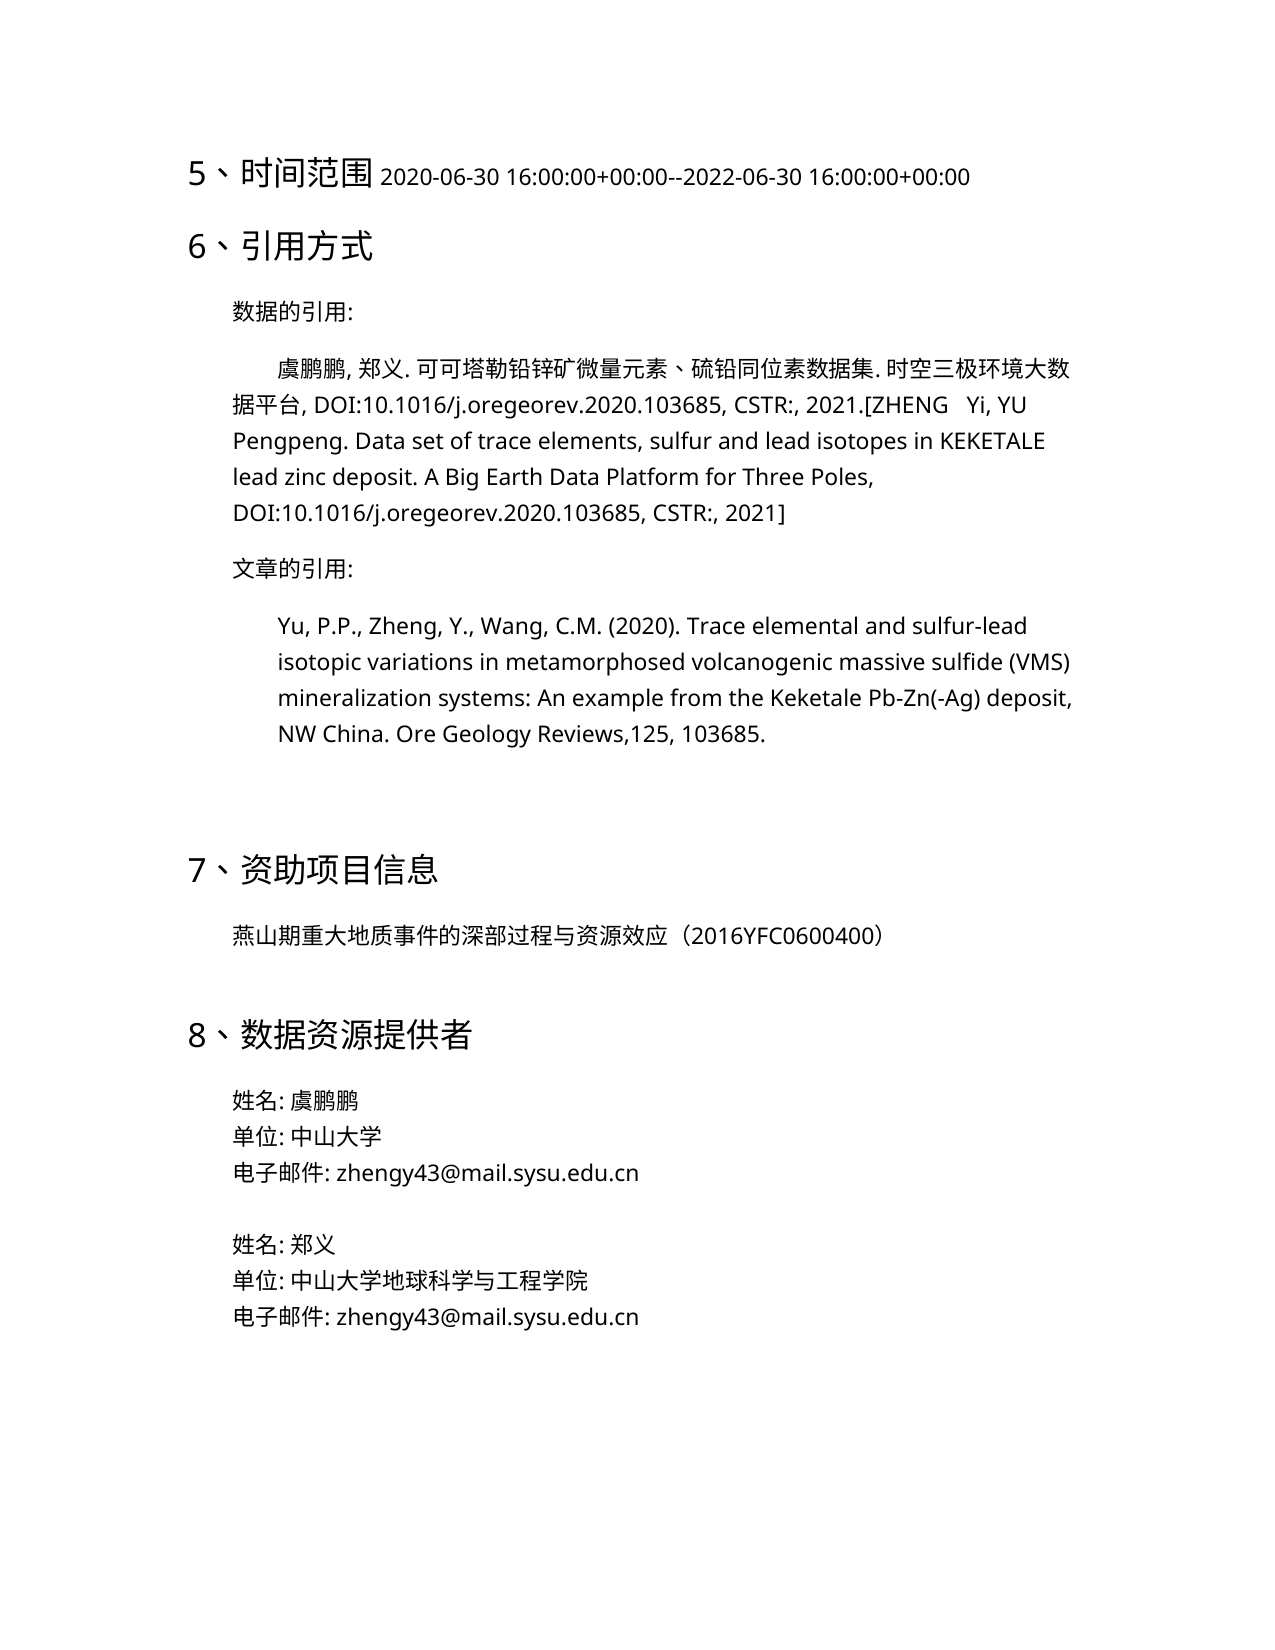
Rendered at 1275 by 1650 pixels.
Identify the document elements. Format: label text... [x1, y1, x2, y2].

text 燕山期重大地质事件的深部过程与资源效应（2016YFC0600400） [232, 919, 1087, 987]
text 7、资助项目信息 [187, 847, 1087, 892]
text 6、引用方式 [187, 223, 1087, 268]
text 数据的引用: [232, 296, 1087, 327]
text 姓名: 虞鹏鹏 单位: 中山大学 电子邮件: zhengy43@mail.sysu.edu.cn 姓名: 郑义 单位: 中山大学地球科学与工程学院 电子邮件: zhengy43@mail.sysu.edu.cn [232, 1085, 1087, 1404]
text 8、数据资源提供者 [187, 1012, 1087, 1058]
text 5、时间范围2020-06-30 16:00:00+00:00--2022-06-30 16:00:00+00:00 [187, 150, 1087, 195]
text 虞鹏鹏, 郑义. 可可塔勒铅锌矿微量元素、硫铅同位素数据集. 时空三极环境大数据平台, DOI:10.1016/j.oregeorev.2020.103685, CSTR:, 2021.[ZHENG Yi, YU Pengpeng. Data set of trace elements, sulfur and lead isotopes in KEKETALE lead zinc deposit. A Big Earth Data Platform for Three Poles, DOI:10.1016/j.oregeorev.2020.103685, CSTR:, 2021] [232, 353, 1087, 528]
text 文章的引用: [232, 553, 1087, 584]
text Yu, P.P., Zheng, Y., Wang, C.M. (2020). Trace elemental and sulfur-lead isotopic variations in metamorphosed volcanogenic massive sulfide (VMS) mineralization systems: An example from the Keketale Pb-Zn(-Ag) deposit, NW China. Ore Geology Reviews,125, 103685. [277, 610, 1087, 821]
